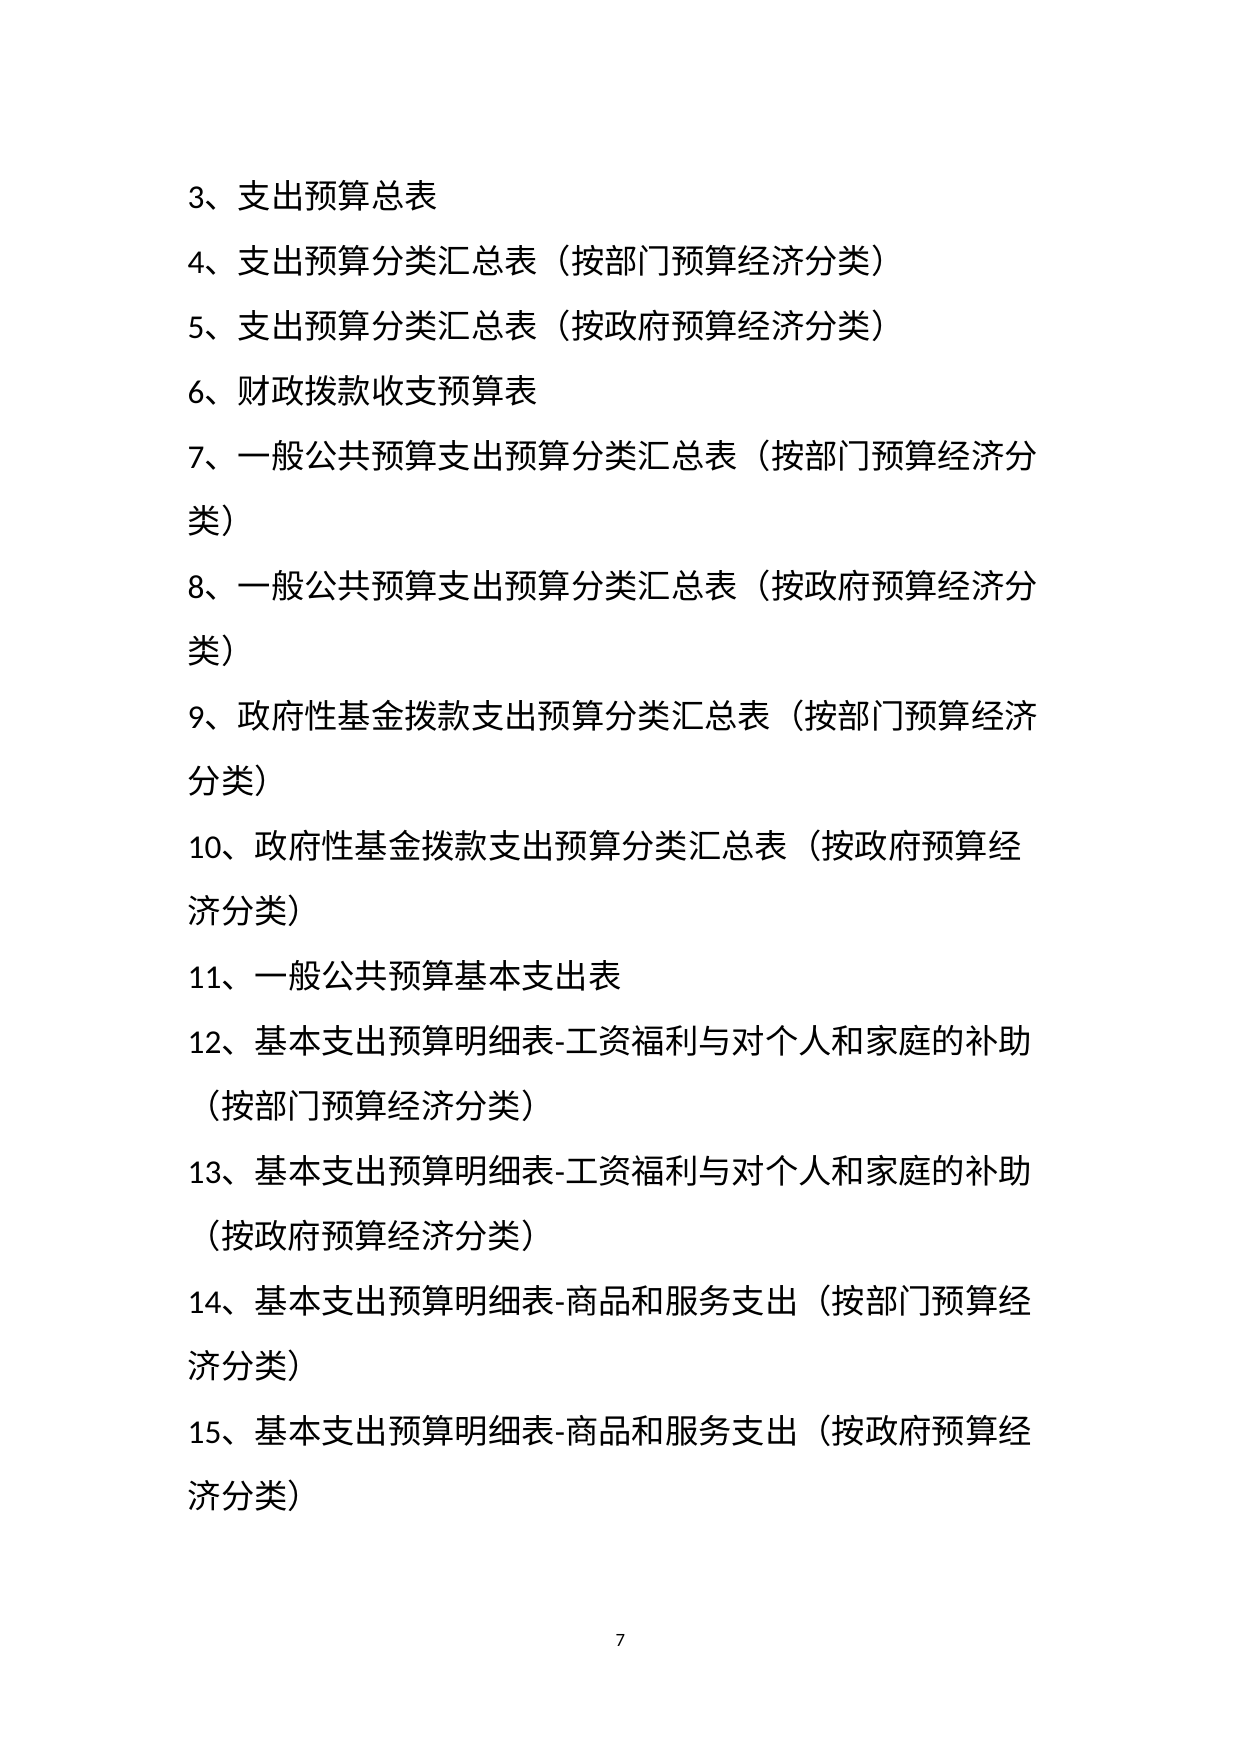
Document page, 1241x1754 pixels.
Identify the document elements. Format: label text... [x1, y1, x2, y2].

text 3、支出预算总表 [187, 162, 1053, 227]
list 支出预算分类汇总表（按政府预算经济分类） [187, 292, 1053, 357]
text 6、财政拨款收支预算表 [187, 357, 1053, 422]
text 11、一般公共预算基本支出表 [187, 942, 1053, 1007]
text 7、一般公共预算支出预算分类汇总表（按部门预算经济分类） [187, 422, 1053, 552]
text 10、政府性基金拨款支出预算分类汇总表（按政府预算经济分类） [187, 812, 1053, 942]
text 15、基本支出预算明细表-商品和服务支出（按政府预算经济分类） [187, 1397, 1053, 1527]
text 12、基本支出预算明细表-工资福利与对个人和家庭的补助（按部门预算经济分类） [187, 1007, 1053, 1137]
text 14、基本支出预算明细表-商品和服务支出（按部门预算经济分类） [187, 1267, 1053, 1397]
text 13、基本支出预算明细表-工资福利与对个人和家庭的补助（按政府预算经济分类） [187, 1137, 1053, 1267]
text 8、一般公共预算支出预算分类汇总表（按政府预算经济分类） [187, 552, 1053, 682]
text 4、支出预算分类汇总表（按部门预算经济分类） [187, 227, 1053, 292]
text 9、政府性基金拨款支出预算分类汇总表（按部门预算经济分类） [187, 682, 1053, 812]
